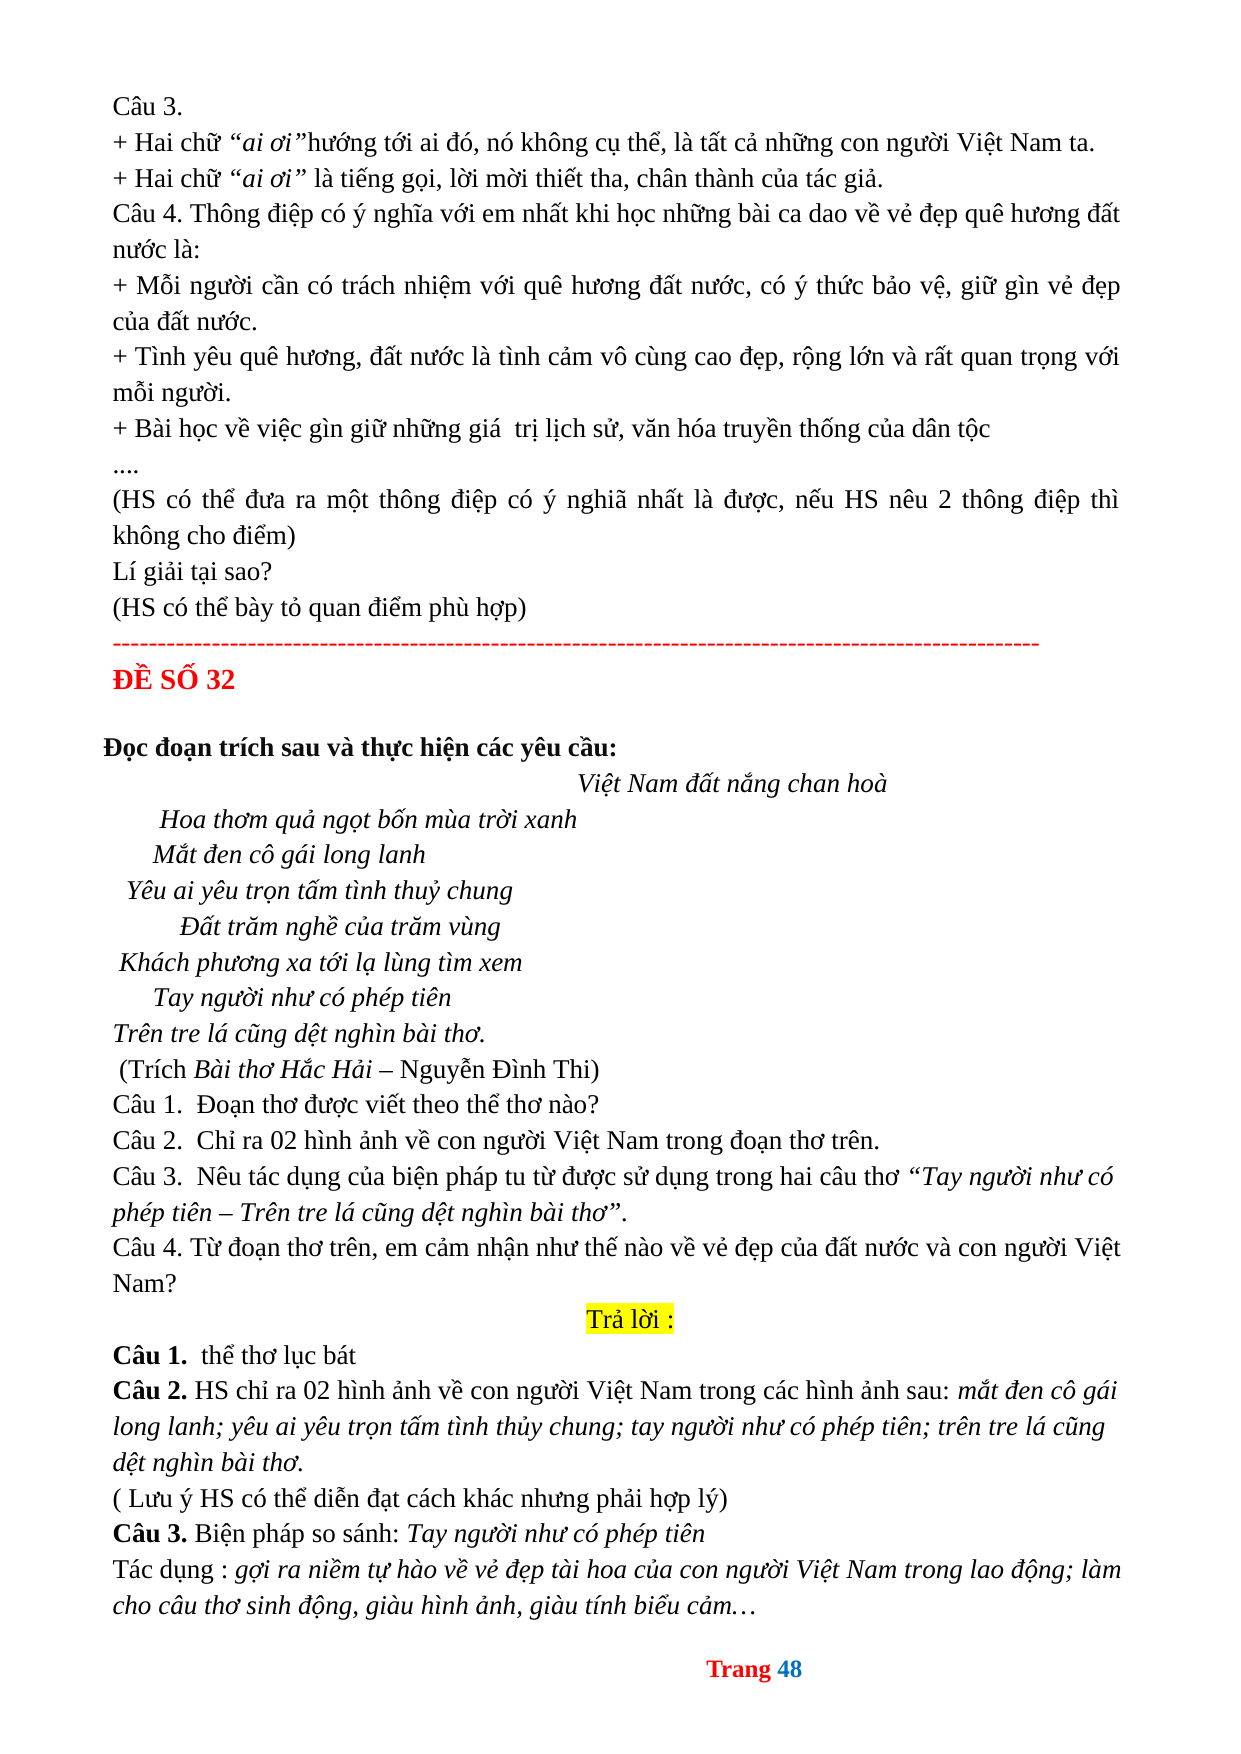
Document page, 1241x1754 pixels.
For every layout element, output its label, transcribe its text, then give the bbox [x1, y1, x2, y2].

text + Bài học về việc gìn giữ những giá trị lịch sử, văn hóa truyền thống của dân tộc [112, 412, 1122, 443]
text + Tình yêu quê hương, đất nước là tình cảm vô cùng cao đẹp, rộng lớn và rất quan trọng với mỗi người. [112, 341, 1122, 407]
text ------------------------------------------------------------------------------------------------------- [112, 626, 1122, 657]
text Câu 3. [112, 90, 1122, 122]
text Câu 1. Đoạn thơ được viết theo thể thơ nào? Câu 2. Chỉ ra 02 hình ảnh về con người Việt Nam trong đoạn thơ trên. Câu 3. Nêu tác dụng của biện pháp tu từ được sử dụng trong hai câu thơ “Tay người như có phép tiên – Trên tre lá cũng dệt nghìn bài thơ”. [112, 1089, 1122, 1227]
text (HS có thể bày tỏ quan điểm phù hợp) [112, 591, 1122, 622]
text + Hai chữ “ai ơi” là tiếng gọi, lời mời thiết tha, chân thành của tác giả. [112, 162, 1122, 193]
text Mắt đen cô gái long lanh [112, 838, 1122, 870]
text (HS có thể đưa ra một thông điệp có ý nghiã nhất là được, nếu HS nêu 2 thông điệp thì không cho điểm) [112, 483, 1122, 550]
text Việt Nam đất nắng chan hoà [103, 767, 1122, 798]
text ĐỀ SỐ 32 [112, 662, 1122, 696]
text + Mỗi người cần có trách nhiệm với quê hương đất nước, có ý thức bảo vệ, giữ gìn vẻ đẹp của đất nước. [112, 269, 1122, 336]
text Câu 4. Từ đoạn thơ trên, em cảm nhận như thế nào về vẻ đẹp của đất nước và con người Việt Nam? Trả lời : Câu 1. thể thơ lục bát Câu 2. HS chỉ ra 02 hình ảnh về con người Việt Nam trong các hình ảnh sau: mắt đen cô gái long lanh; yêu ai yêu trọn tấm tình thủy chung; tay người như có phép tiên; trên tre lá cũng dệt nghìn bài thơ. [112, 1232, 1122, 1477]
text Hoa thơm quả ngọt bốn mùa trời xanh [112, 803, 1122, 834]
text Câu 4. Thông điệp có ý nghĩa với em nhất khi học những bài ca dao về vẻ đẹp quê hương đất nước là: [112, 198, 1122, 264]
text (Trích Bài thơ Hắc Hải – Nguyễn Đình Thi) [112, 1053, 1122, 1084]
text Khách phương xa tới lạ lùng tìm xem [112, 946, 1122, 977]
text Trên tre lá cũng dệt nghìn bài thơ. [112, 1017, 1122, 1048]
text + Hai chữ “ai ơi”hướng tới ai đó, nó không cụ thể, là tất cả những con người Việt Nam ta. [112, 126, 1122, 157]
text Yêu ai yêu trọn tấm tình thuỷ chung [112, 874, 1122, 905]
list Đọc đoạn trích sau và thực hiện các yêu cầu: [103, 731, 1122, 762]
text Lí giải tại sao? [112, 555, 1122, 586]
text Đất trăm nghề của trăm vùng [112, 910, 1122, 941]
text .... [112, 448, 1122, 479]
text Tay người như có phép tiên [112, 981, 1122, 1013]
